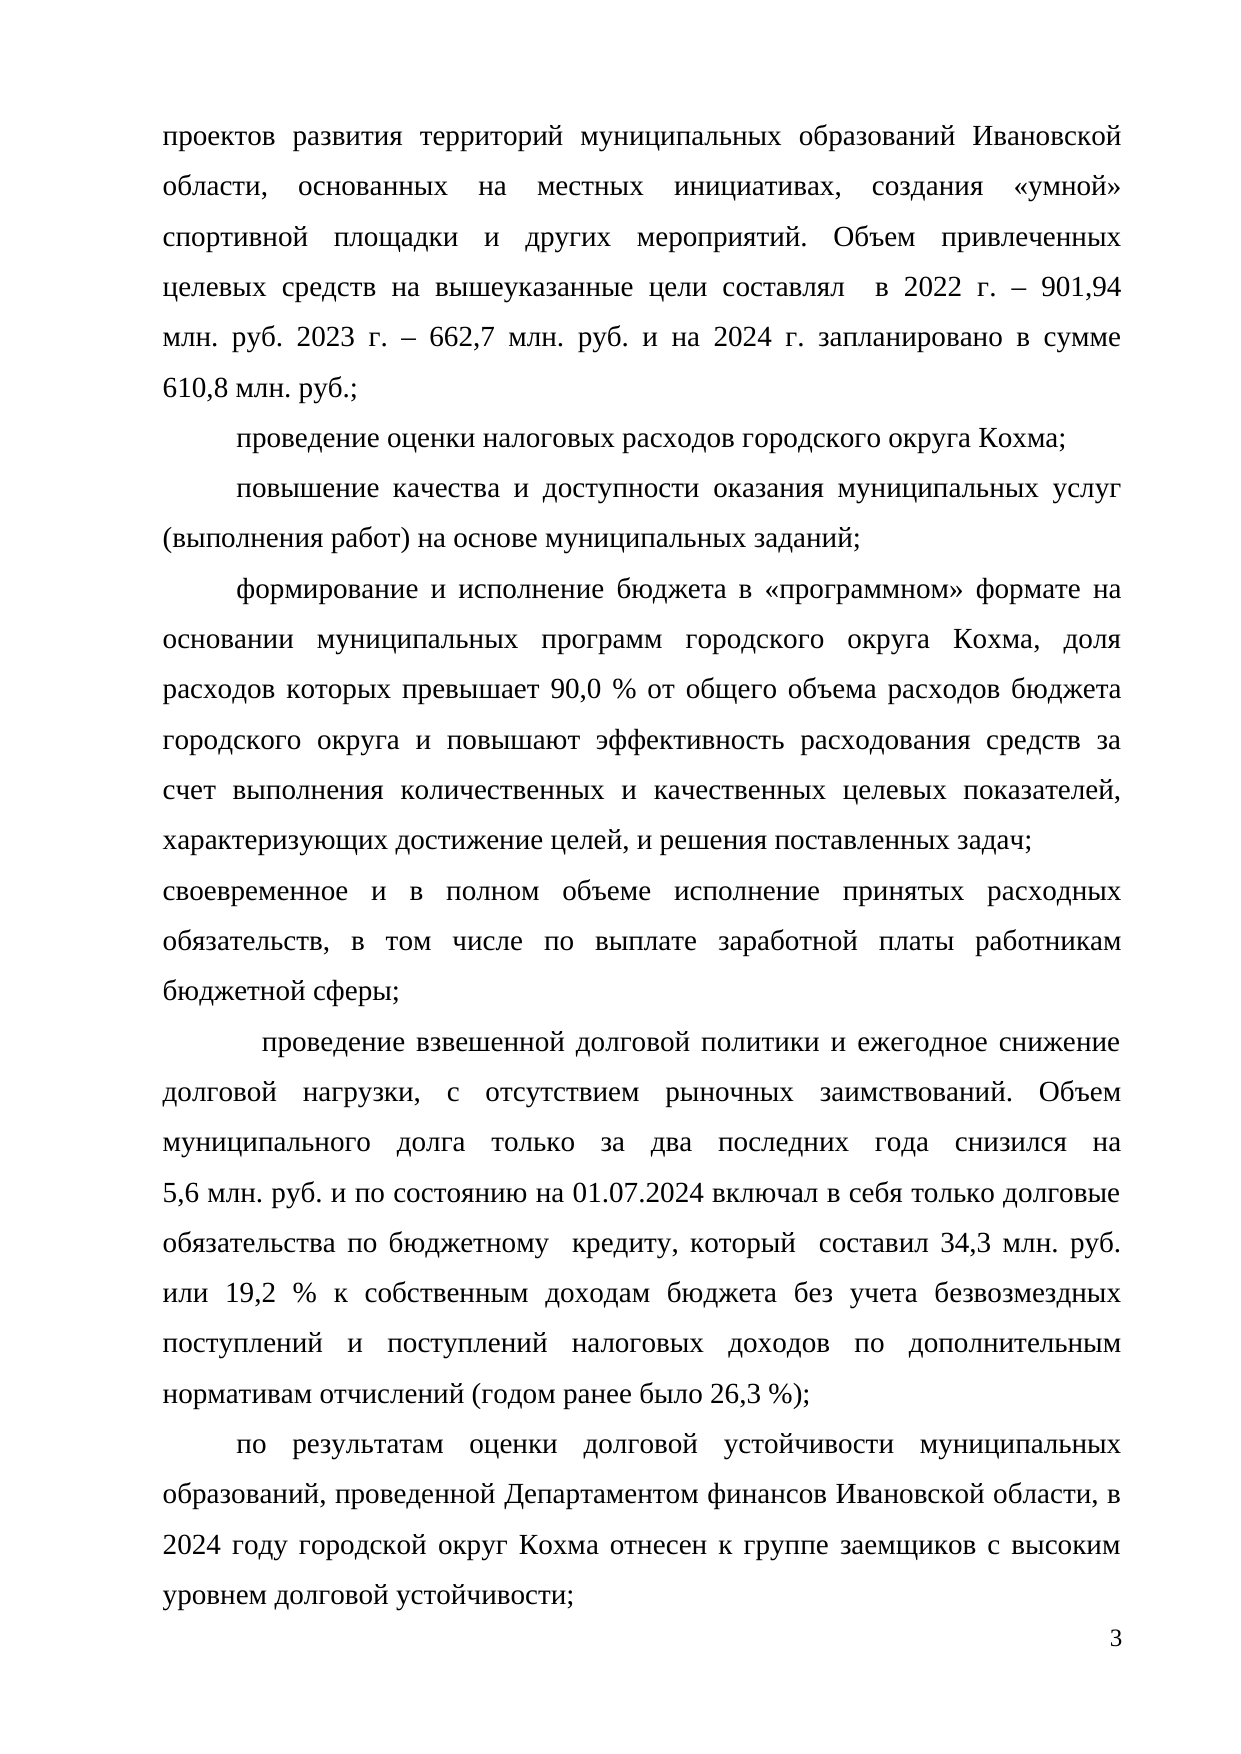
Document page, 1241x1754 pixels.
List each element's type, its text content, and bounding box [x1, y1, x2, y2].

text проведение оценки налоговых расходов городского округа Кохма; [162, 420, 1122, 453]
text своевременное и в полном объеме исполнение принятых расходных обязательств, в том числе по выплате заработной платы работникам бюджетной сферы; [162, 873, 1122, 1007]
text повышение качества и доступности оказания муниципальных услуг (выполнения работ) на основе муниципальных заданий; [162, 470, 1122, 554]
text проведение взвешенной долговой политики и ежегодное снижение долговой нагрузки, с отсутствием рыночных заимствований. Объем муниципального долга только за два последних года снизился на 5,6 млн. руб. и по состоянию на 01.07.2024 включал в себя только долговые обязательства по бюджетному кредиту, который составил 34,3 млн. руб. или 19,2 % к собственным доходам бюджета без учета безвозмездных поступлений и поступлений налоговых доходов по дополнительным нормативам отчислений (годом ранее было 26,3 %); [162, 1024, 1122, 1409]
text по результатам оценки долговой устойчивости муниципальных образований, проведенной Департаментом финансов Ивановской области, в 2024 году городской округ Кохма отнесен к группе заемщиков с высоким уровнем долговой устойчивости; [162, 1426, 1122, 1611]
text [162, 118, 1122, 403]
text формирование и исполнение бюджета в «программном» формате на основании муниципальных программ городского округа Кохма, доля расходов которых превышает 90,0 % от общего объема расходов бюджета городского округа и повышают эффективность расходования средств за счет выполнения количественных и качественных целевых показателей, характеризующих достижение целей, и решения поставленных задач; [162, 571, 1122, 856]
